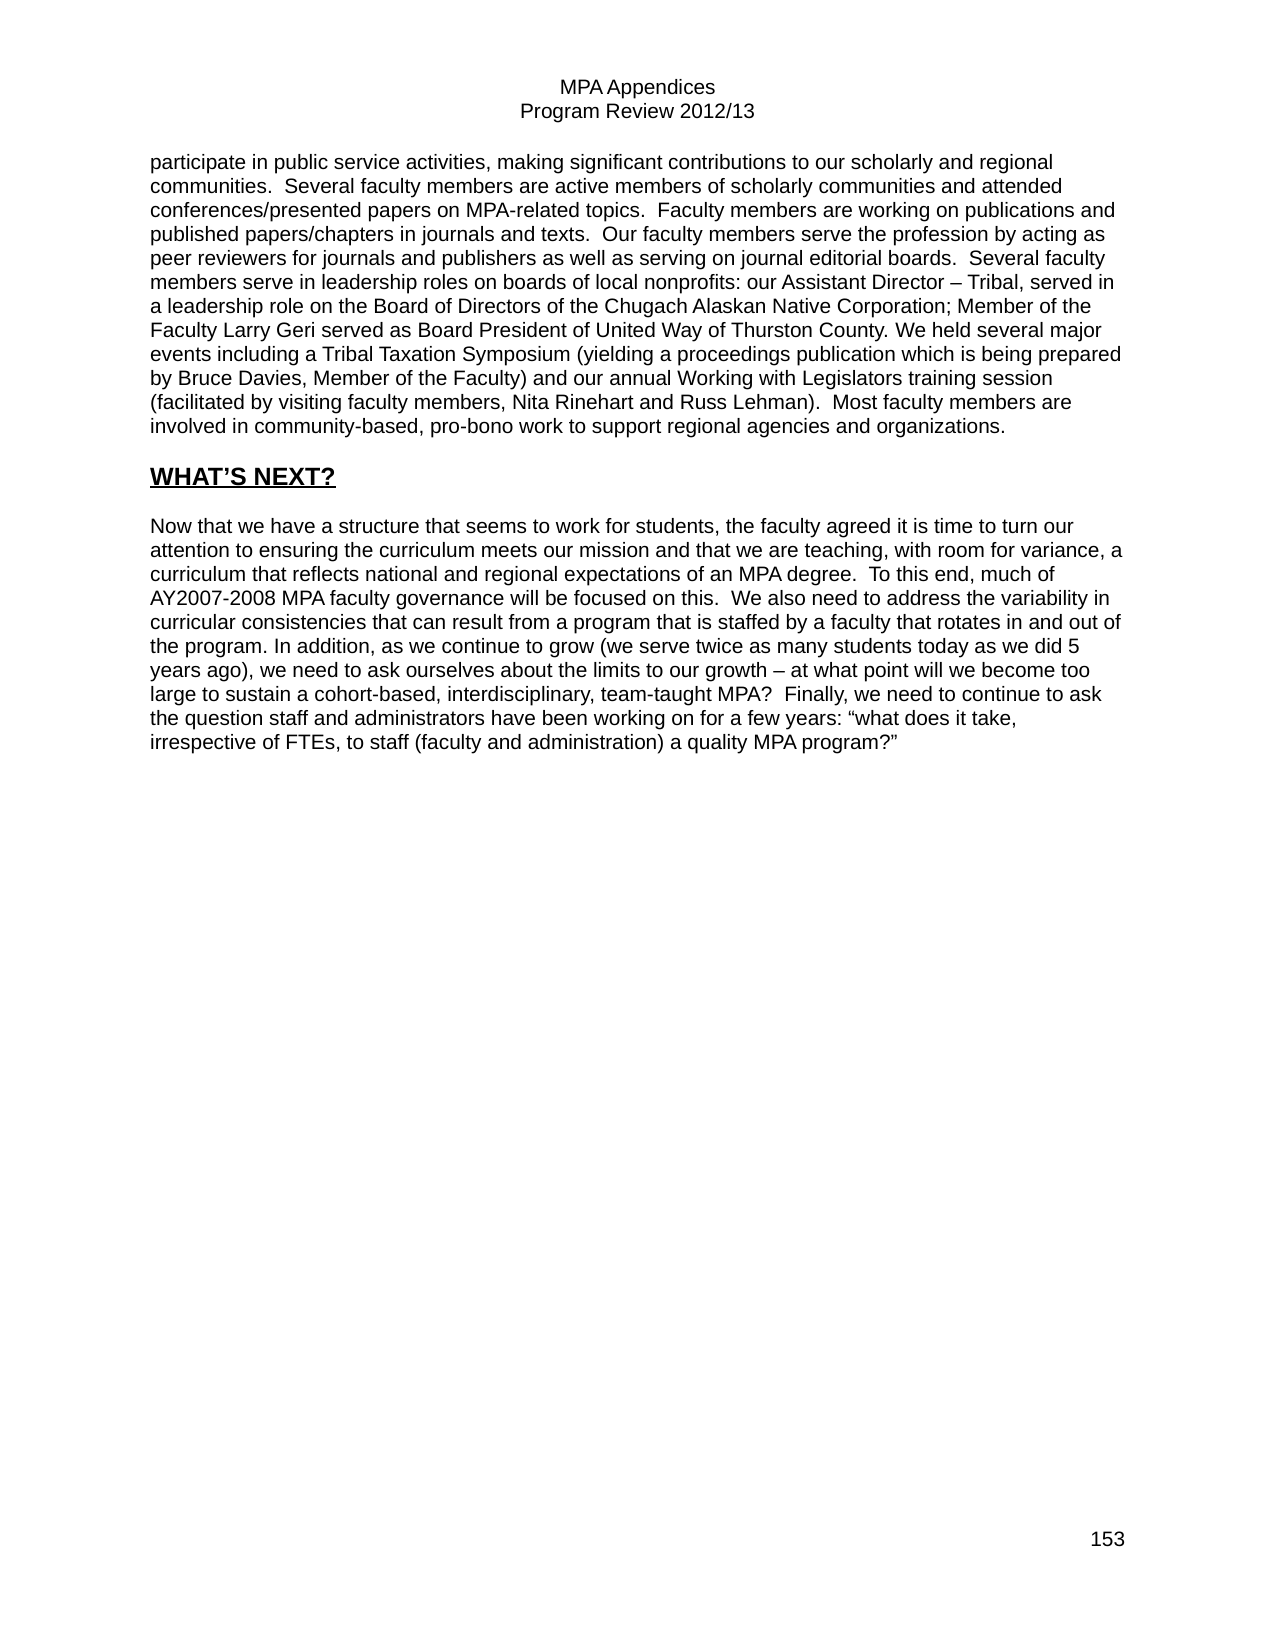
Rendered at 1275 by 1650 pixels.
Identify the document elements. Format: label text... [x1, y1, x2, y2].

text Now that we have a structure that seems to work for students, the faculty agreed it is time to turn our attention to ensuring the curriculum meets our mission and that we are teaching, with room for variance, a curriculum that reflects national and regional expectations of an MPA degree. To this end, much of AY2007-2008 MPA faculty governance will be focused on this. We also need to address the variability in curricular consistencies that can result from a program that is staffed by a faculty that rotates in and out of the program. In addition, as we continue to grow (we serve twice as many students today as we did 5 years ago), we need to ask ourselves about the limits to our growth – at what point will we become too large to sustain a cohort-based, interdisciplinary, team-taught MPA? Finally, we need to continue to ask the question staff and administrators have been working on for a few years: “what does it take, irrespective of FTEs, to staff (faculty and administration) a quality MPA program?” [150, 514, 1125, 754]
text WHAT’S NEXT? [150, 461, 1125, 490]
